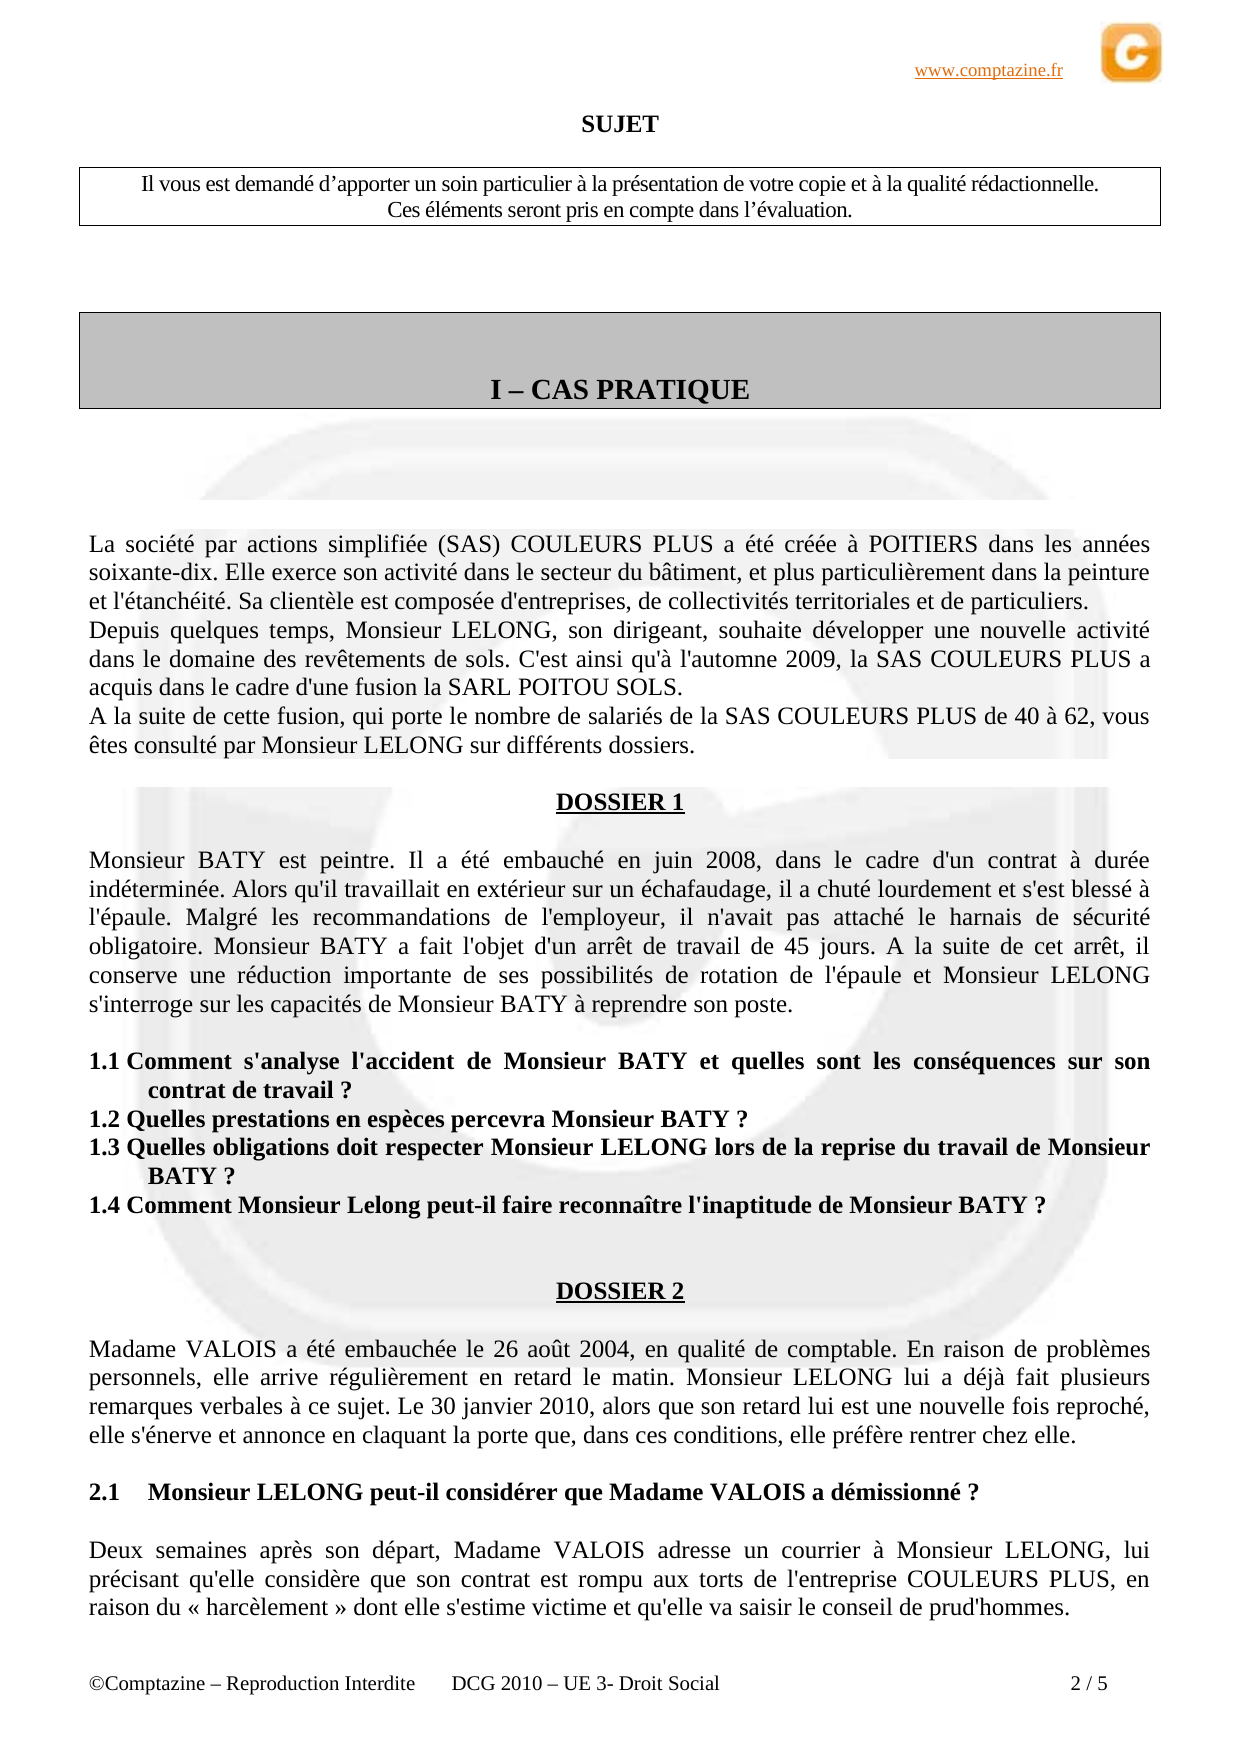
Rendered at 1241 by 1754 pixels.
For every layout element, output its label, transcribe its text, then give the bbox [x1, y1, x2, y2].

text 2.1 Monsieur LELONG peut-il considérer que Madame VALOIS a démissionné ? [89, 1477, 1152, 1506]
list Quelles prestations en espèces percevra Monsieur BATY ? [89, 1104, 1152, 1132]
text Deux semaines après son départ, Madame VALOIS adresse un courrier à Monsieur LELONG, lui précisant qu'elle considère que son contrat est rompu aux torts de l'entreprise COULEURS PLUS, en raison du « harcèlement » dont elle s'estime victime et qu'elle va saisir le conseil de prud'hommes. [89, 1535, 1152, 1621]
list Comment s'analyse l'accident de Monsieur BATY et quelles sont les conséquences sur son contrat de travail ? [89, 1046, 1152, 1104]
text Ces éléments seront pris en compte dans l’évaluation. [80, 193, 1160, 225]
picture [88, 409, 1152, 723]
text Madame VALOIS a été embauchée le 26 août 2004, en qualité de comptable. En raison de problèmes personnels, elle arrive régulièrement en retard le matin. Monsieur LELONG lui a déjà fait plusieurs remarques verbales à ce sujet. Le 30 janvier 2010, alors que son retard lui est une nouvelle fois reproché, elle s'énerve et annonce en claquant la porte que, dans ces conditions, elle préfère rentrer chez elle. [89, 1334, 1152, 1449]
subtitle i – CAS PRATIQUE [80, 313, 1160, 408]
text DOSSIER 2 [89, 1276, 1152, 1305]
text Il vous est demandé d’apporter un soin particulier à la présentation de votre copie et à la qualité rédactionnelle. [80, 168, 1160, 193]
text DOSSIER 1 [89, 787, 1152, 816]
picture [88, 925, 1152, 1413]
list Comment Monsieur Lelong peut-il faire reconnaître l'inaptitude de Monsieur BATY ? [89, 1190, 1152, 1219]
text A la suite de cette fusion, qui porte le nombre de salariés de la SAS COULEURS PLUS de 40 à 62, vous êtes consulté par Monsieur LELONG sur différents dossiers. [89, 701, 1152, 759]
text La société par actions simplifiée (SAS) COULEURS PLUS a été créée à POITIERS dans les années soixante-dix. Elle exerce son activité dans le secteur du bâtiment, et plus particulièrement dans la peinture et l'étanchéité. Sa clientèle est composée d'entreprises, de collectivités territoriales et de particuliers. [89, 529, 1152, 615]
subtitle SUJET [89, 109, 1152, 138]
text Monsieur BATY est peintre. Il a été embauché en juin 2008, dans le cadre d'un contrat à durée indéterminée. Alors qu'il travaillait en extérieur sur un échafaudage, il a chuté lourdement et s'est blessé à l'épaule. Malgré les recommandations de l'employeur, il n'avait pas attaché le harnais de sécurité obligatoire. Monsieur BATY a fait l'objet d'un arrêt de travail de 45 jours. A la suite de cet arrêt, il conserve une réduction importante de ses possibilités de rotation de l'épaule et Monsieur LELONG s'interroge sur les capacités de Monsieur BATY à reprendre son poste. [89, 845, 1152, 1017]
list Quelles obligations doit respecter Monsieur LELONG lors de la reprise du travail de Monsieur BATY ? [89, 1132, 1152, 1190]
picture [88, 724, 1152, 924]
picture [1100, 21, 1163, 84]
text Depuis quelques temps, Monsieur LELONG, son dirigeant, souhaite développer une nouvelle activité dans le domaine des revêtements de sols. C'est ainsi qu'à l'automne 2009, la SAS COULEURS PLUS a acquis dans le cadre d'une fusion la SARL POITOU SOLS. [89, 615, 1152, 701]
